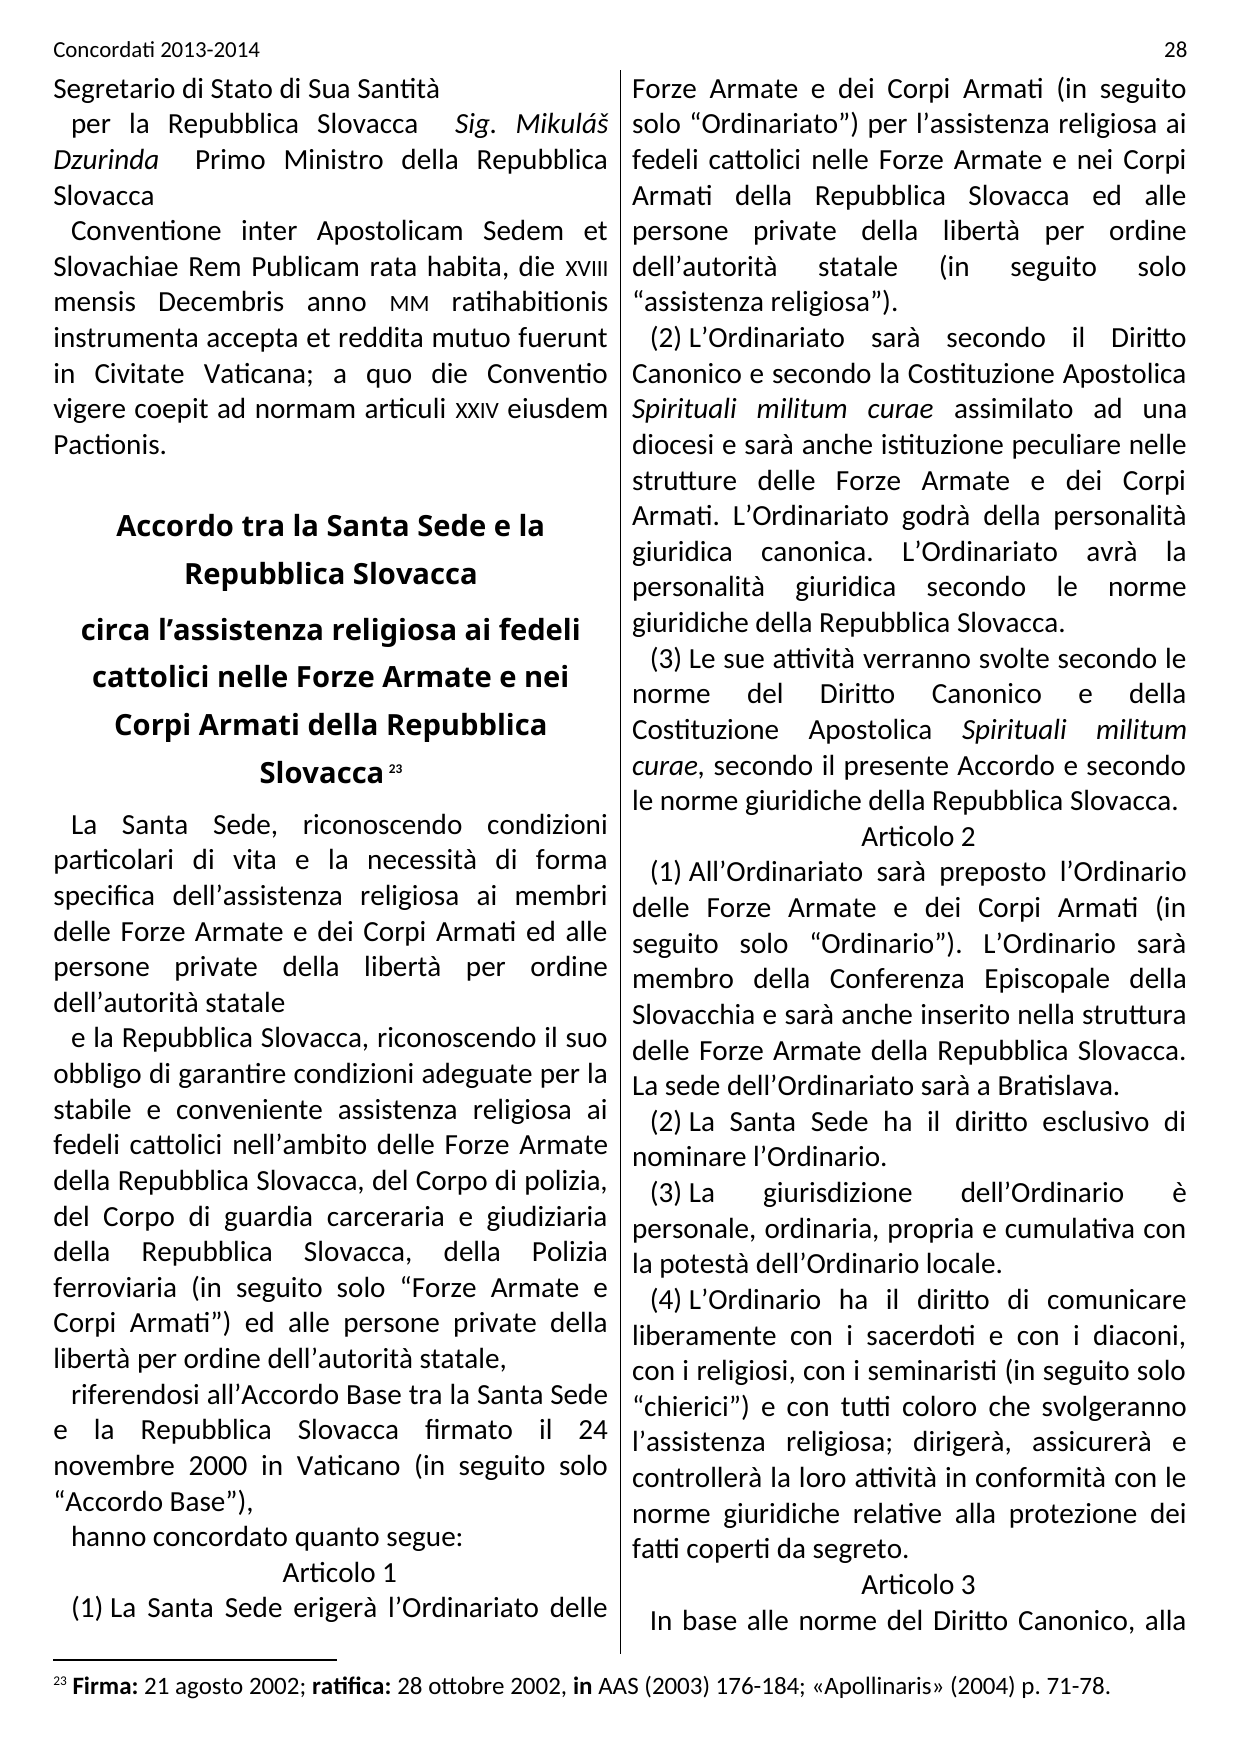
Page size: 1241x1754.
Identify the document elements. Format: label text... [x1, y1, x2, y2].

text e la Repubblica Slovacca, riconoscendo il suo obbligo di garantire condizioni adeguate per la stabile e conveniente assistenza religiosa ai fedeli cattolici nell’ambito delle Forze Armate della Repubblica Slovacca, del Corpo di polizia, del Corpo di guardia carceraria e giudiziaria della Repubblica Slovacca, della Polizia ferroviaria (in seguito solo “Forze Armate e Corpi Armati”) ed alle persone private della libertà per ordine dell’autorità statale, [53, 1019, 608, 1376]
text Articolo 2 [632, 818, 1187, 853]
text (1) All’Ordinariato sarà preposto l’Ordinario delle Forze Armate e dei Corpi Armati (in seguito solo “Ordinario”). L’Ordinario sarà membro della Conferenza Episcopale della Slovacchia e sarà anche inserito nella struttura delle Forze Armate della Repubblica Slovacca. La sede dell’Ordinariato sarà a Bratislava. [632, 853, 1187, 1103]
text Conventione inter Apostolicam Sedem et Slovachiae Rem Publicam rata habita, die xviii mensis Decembris anno mm ratihabitionis instrumenta accepta et reddita mutuo fuerunt in Civitate Vaticana; a quo die Conventio vigere coepit ad normam articuli xxiv eiusdem Pactionis. [53, 212, 608, 462]
text La Santa Sede, riconoscendo condizioni particolari di vita e la necessità di forma specifica dell’assistenza religiosa ai membri delle Forze Armate e dei Corpi Armati ed alle persone private della libertà per ordine dell’autorità statale [53, 806, 608, 1019]
text (1) La Santa Sede erigerà l’Ordinariato delle Forze Armate e dei Corpi Armati (in seguito solo “Ordinariato”) per l’assistenza religiosa ai fedeli cattolici nelle Forze Armate e nei Corpi Armati della Repubblica Slovacca ed alle persone private della libertà per ordine dell’autorità statale (in seguito solo “assistenza religiosa”). [632, 70, 1187, 319]
text (1) La Santa Sede erigerà l’Ordinariato delle Forze Armate e dei Corpi Armati (in seguito solo “Ordinariato”) per l’assistenza religiosa ai fedeli cattolici nelle Forze Armate e nei Corpi Armati della Repubblica Slovacca ed alle persone private della libertà per ordine dell’autorità statale (in seguito solo “assistenza religiosa”). [53, 1589, 608, 1625]
text (3) La giurisdizione dell’Ordinario è personale, ordinaria, propria e cumulativa con la potestà dell’Ordinario locale. [632, 1174, 1187, 1281]
text Accordo tra la Santa Sede e la Repubblica Slovacca [53, 506, 608, 593]
text (2) La Santa Sede ha il diritto esclusivo di nominare l’Ordinario. [632, 1103, 1187, 1174]
text (2) L’Ordinariato sarà secondo il Diritto Canonico e secondo la Costituzione Apostolica Spirituali militum curae assimilato ad una diocesi e sarà anche istituzione peculiare nelle strutture delle Forze Armate e dei Corpi Armati. L’Ordinariato godrà della personalità giuridica canonica. L’Ordinariato avrà la personalità giuridica secondo le norme giuridiche della Repubblica Slovacca. [632, 319, 1187, 640]
text circa l’assistenza religiosa ai fedeli cattolici nelle Forze Armate e nei Corpi Armati della Repubblica Slovacca [53, 609, 608, 792]
text In base alle norme del Diritto Canonico, alla giurisdizione dell’Ordinariato appartengono i fedeli cattolici: [632, 1602, 1187, 1637]
text Articolo 3 [632, 1566, 1187, 1602]
text (3) Le sue attività verranno svolte secondo le norme del Diritto Canonico e della Costituzione Apostolica Spirituali militum curae, secondo il presente Accordo e secondo le norme giuridiche della Repubblica Slovacca. [632, 640, 1187, 818]
text Articolo 1 [53, 1554, 608, 1589]
text per la Repubblica Slovacca Sig. Mikuláš Dzurinda Primo Ministro della Repubblica Slovacca [53, 105, 608, 212]
text (4) L’Ordinario ha il diritto di comunicare liberamente con i sacerdoti e con i diaconi, con i religiosi, con i seminaristi (in seguito solo “chierici”) e con tutti coloro che svolgeranno l’assistenza religiosa; dirigerà, assicurerà e controllerà la loro attività in conformità con le norme giuridiche relative alla protezione dei fatti coperti da segreto. [632, 1281, 1187, 1566]
text Per la Santa Sede Angelo Cardinale Sodano Segretario di Stato di Sua Santità [53, 70, 608, 105]
text riferendosi all’Accordo Base tra la Santa Sede e la Repubblica Slovacca firmato il 24 novembre 2000 in Vaticano (in seguito solo “Accordo Base”), [53, 1376, 608, 1518]
text hanno concordato quanto segue: [53, 1518, 608, 1554]
